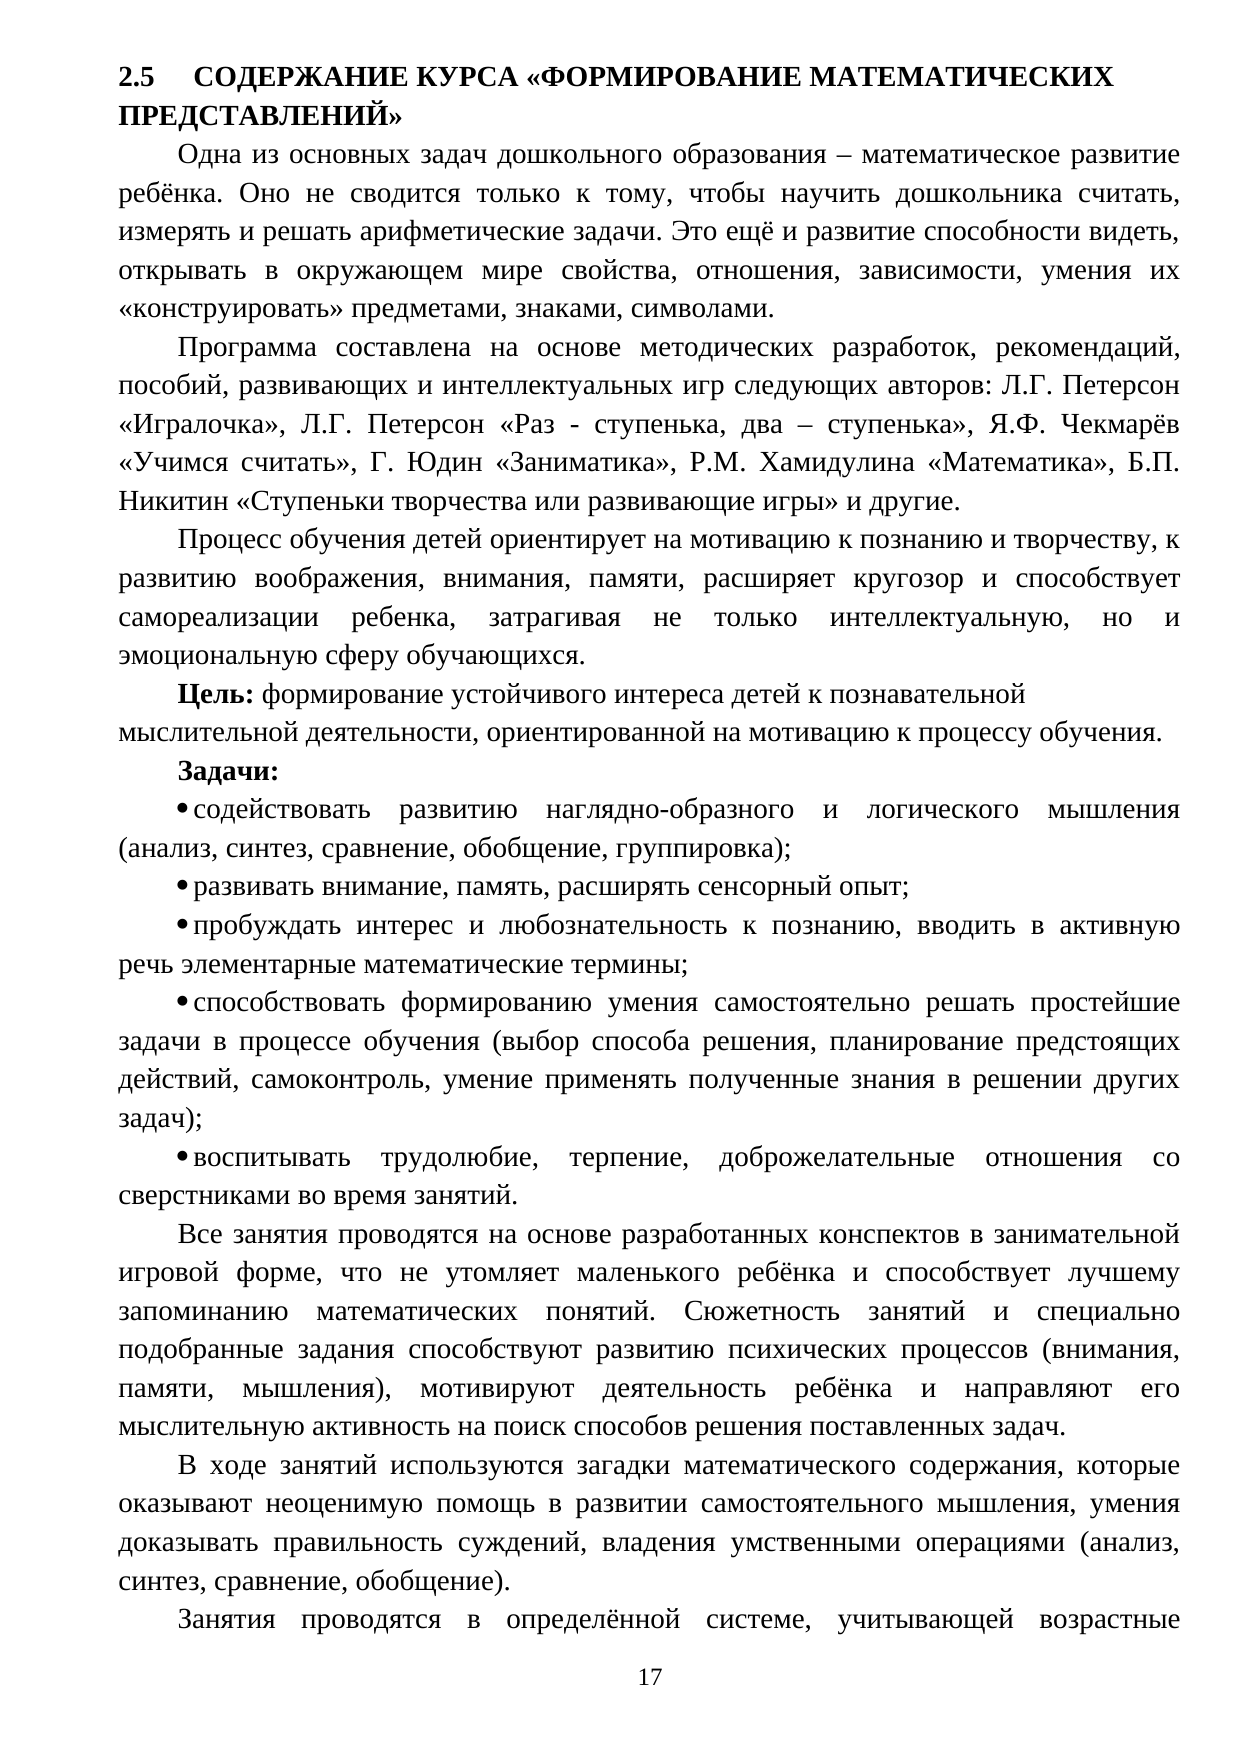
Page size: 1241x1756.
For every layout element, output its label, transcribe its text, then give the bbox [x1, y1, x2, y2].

list способствовать формированию умения самостоятельно решать простейшие задачи в процессе обучения (выбор способа решения, планирование предстоящих действий, самоконтроль, умение применять полученные знания в решении других задач); [118, 984, 1181, 1134]
subtitle СОДЕРЖАНИЕ КУРСА «ФОРМИРОВАНИЕ МАТЕМАТИЧЕСКИХ ПРЕДСТАВЛЕНИЙ» [118, 59, 1181, 131]
subtitle Задачи: [118, 753, 1181, 786]
list содействовать развитию наглядно-образного и логического мышления (анализ, синтез, сравнение, обобщение, группировка); [118, 791, 1181, 863]
text Одна из основных задач дошкольного образования – математическое развитие ребёнка. Оно не сводится только к тому, чтобы научить дошкольника считать, измерять и решать арифметические задачи. Это ещё и развитие способности видеть, открывать в окружающем мире свойства, отношения, зависимости, умения их «конструировать» предметами, знаками, символами. [118, 136, 1181, 324]
text Программа составлена на основе методических разработок, рекомендаций, пособий, развивающих и интеллектуальных игр следующих авторов: Л.Г. Петерсон «Игралочка», Л.Г. Петерсон «Раз - ступенька, два – ступенька», Я.Ф. Чекмарёв «Учимся считать», Г. Юдин «Заниматика», Р.М. Хамидулина «Математика», Б.П. Никитин «Ступеньки творчества или развивающие игры» и другие. [118, 329, 1181, 517]
list воспитывать трудолюбие, терпение, доброжелательные отношения со сверстниками во время занятий. [118, 1139, 1181, 1211]
text Цель: формирование устойчивого интереса детей к познавательной мыслительной деятельности, ориентированной на мотивацию к процессу обучения. [118, 676, 1181, 748]
list пробуждать интерес и любознательность к познанию, вводить в активную речь элементарные математические термины; [118, 907, 1181, 979]
text В ходе занятий используются загадки математического содержания, которые оказывают неоценимую помощь в развитии самостоятельного мышления, умения доказывать правильность суждений, владения умственными операциями (анализ, синтез, сравнение, обобщение). [118, 1447, 1181, 1596]
list развивать внимание, память, расширять сенсорный опыт; [118, 868, 1181, 902]
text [118, 1601, 1181, 1635]
text Процесс обучения детей ориентирует на мотивацию к познанию и творчеству, к развитию воображения, внимания, памяти, расширяет кругозор и способствует самореализации ребенка, затрагивая не только интеллектуальную, но и эмоциональную сферу обучающихся. [118, 522, 1181, 671]
text Все занятия проводятся на основе разработанных конспектов в занимательной игровой форме, что не утомляет маленького ребёнка и способствует лучшему запоминанию математических понятий. Сюжетность занятий и специально подобранные задания способствуют развитию психических процессов (внимания, памяти, мышления), мотивируют деятельность ребёнка и направляют его мыслительную активность на поиск способов решения поставленных задач. [118, 1216, 1181, 1442]
